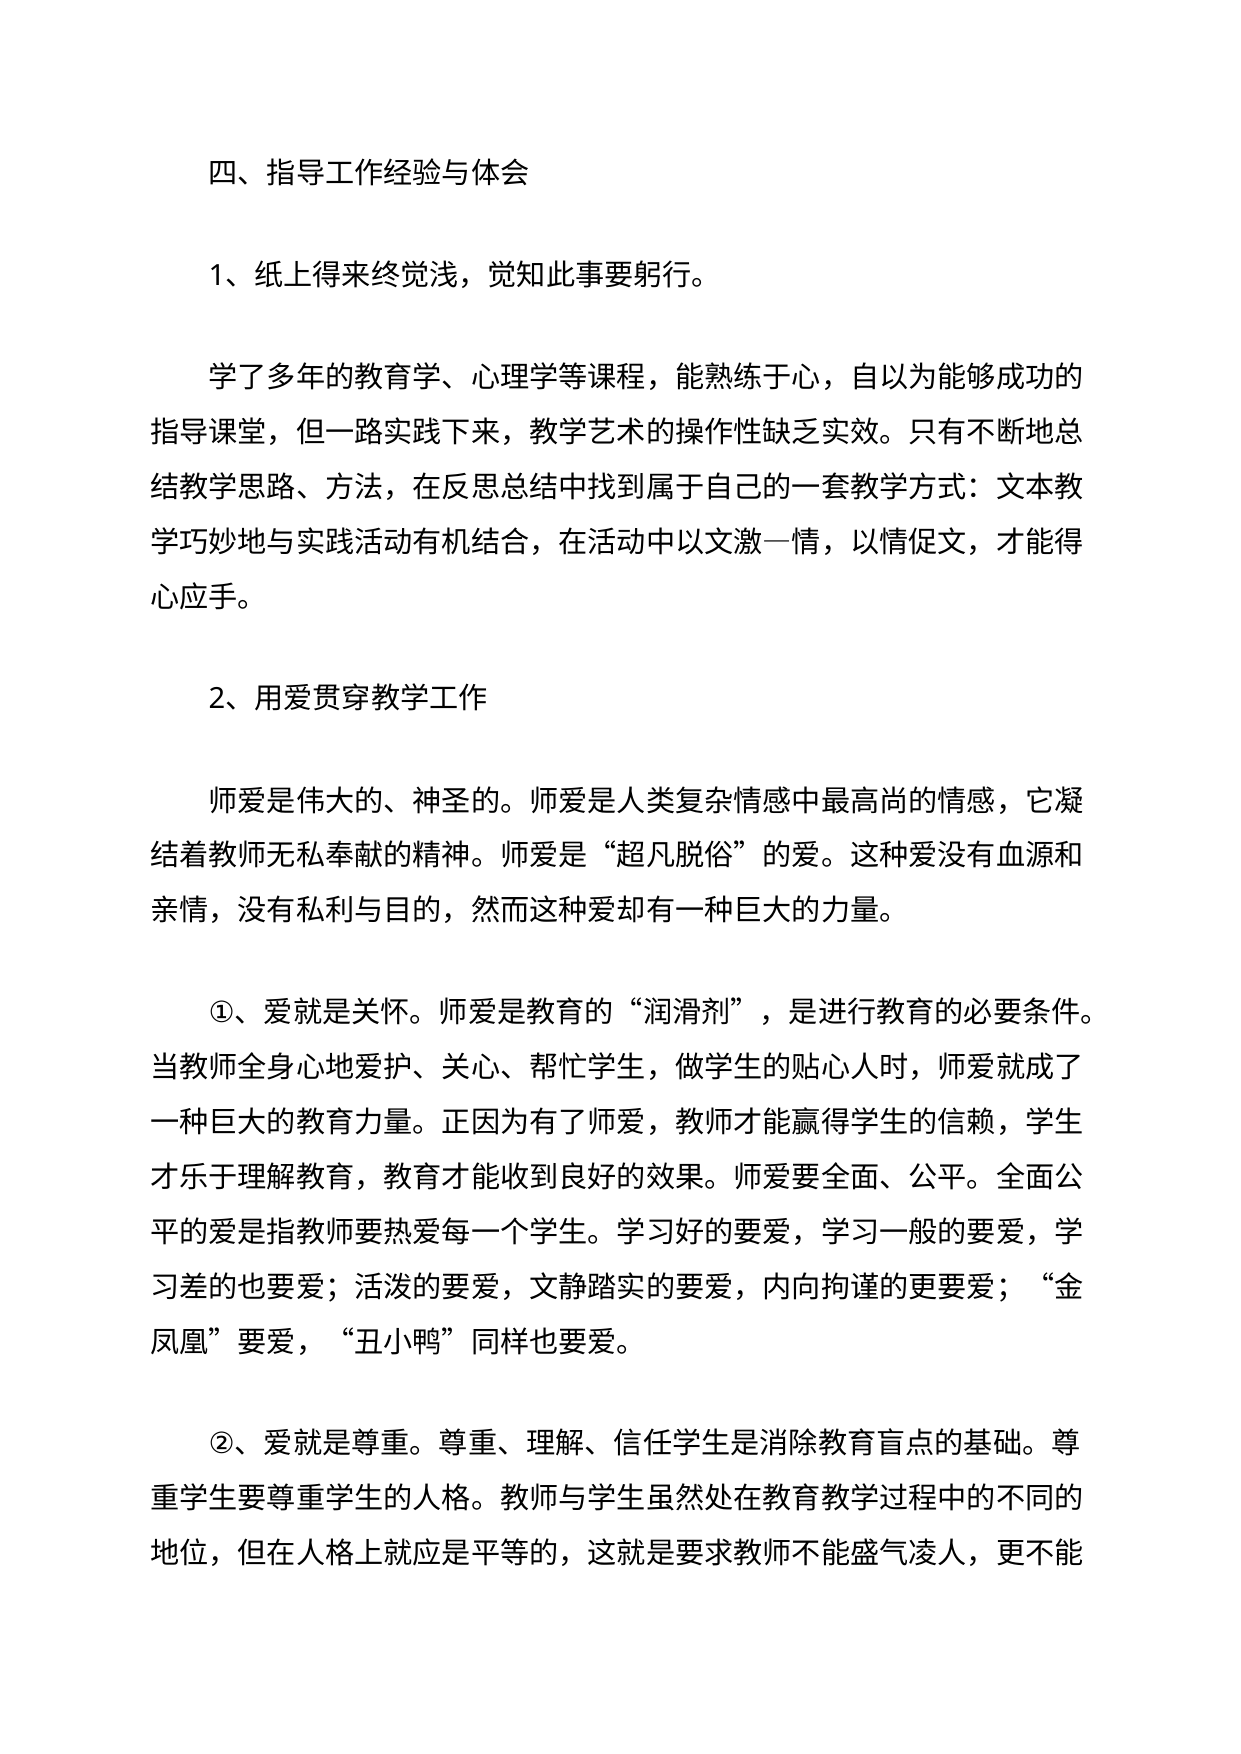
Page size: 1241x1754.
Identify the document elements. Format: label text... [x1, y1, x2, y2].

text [150, 1420, 1090, 1572]
text 1、纸上得来终觉浅，觉知此事要躬行。 [150, 252, 1090, 294]
text 师爱是伟大的、神圣的。师爱是人类复杂情感中最高尚的情感，它凝结着教师无私奉献的精神。师爱是“超凡脱俗”的爱。这种爱没有血源和亲情，没有私利与目的，然而这种爱却有一种巨大的力量。 [150, 777, 1090, 929]
text 2、用爱贯穿教学工作 [150, 675, 1090, 717]
text 学了多年的教育学、心理学等课程，能熟练于心，自以为能够成功的指导课堂，但一路实践下来，教学艺术的操作性缺乏实效。只有不断地总结教学思路、方法，在反思总结中找到属于自己的一套教学方式：文本教学巧妙地与实践活动有机结合，在活动中以文激—情，以情促文，才能得心应手。 [150, 354, 1090, 616]
text 四、指导工作经验与体会 [150, 150, 1090, 192]
text ①、爱就是关怀。师爱是教育的“润滑剂”，是进行教育的必要条件。当教师全身心地爱护、关心、帮忙学生，做学生的贴心人时，师爱就成了一种巨大的教育力量。正因为有了师爱，教师才能赢得学生的信赖，学生才乐于理解教育，教育才能收到良好的效果。师爱要全面、公平。全面公平的爱是指教师要热爱每一个学生。学习好的要爱，学习一般的要爱，学习差的也要爱；活泼的要爱，文静踏实的要爱，内向拘谨的更要爱；“金凤凰”要爱，“丑小鸭”同样也要爱。 [150, 989, 1090, 1360]
